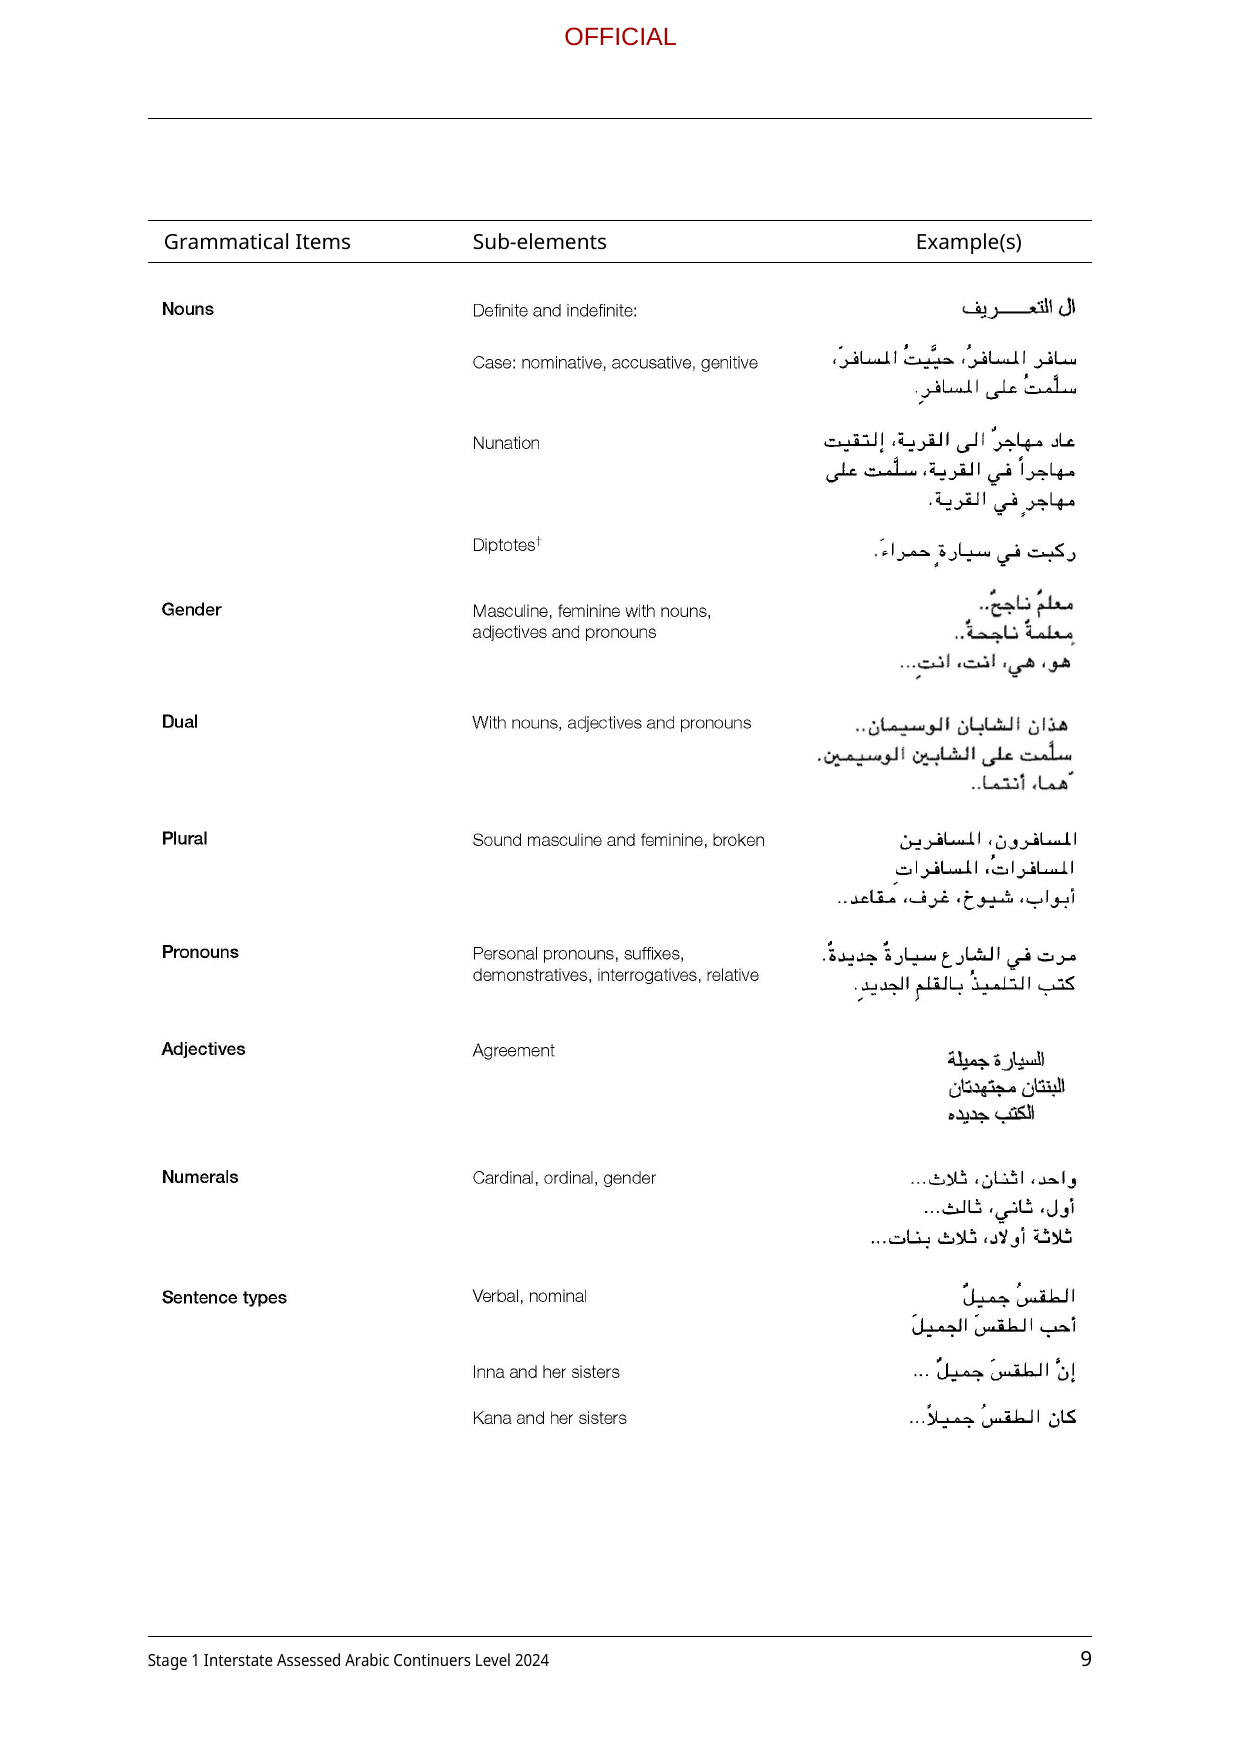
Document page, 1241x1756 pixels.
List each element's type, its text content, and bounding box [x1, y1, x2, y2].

picture [147, 291, 1092, 1439]
text Grammatical Items Sub-elements Example(s) [148, 221, 1092, 262]
